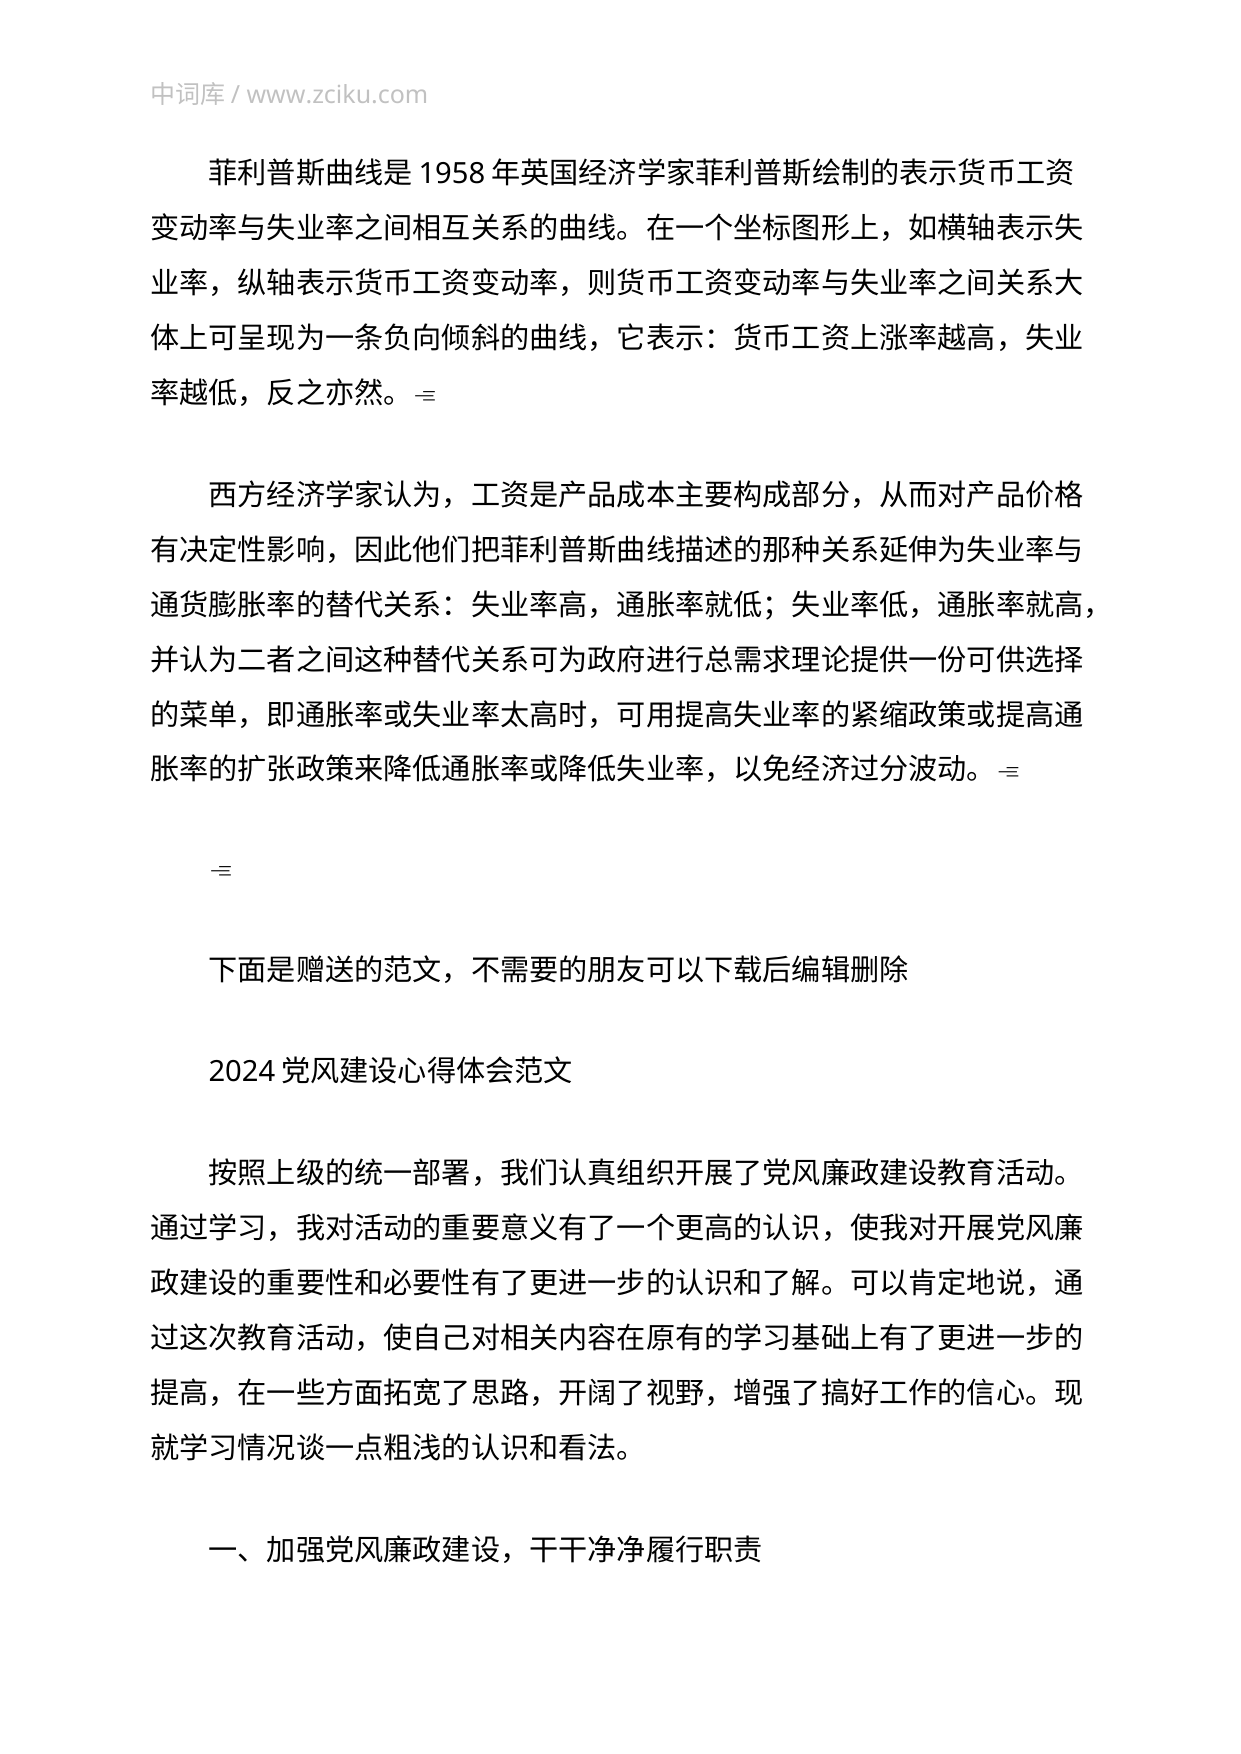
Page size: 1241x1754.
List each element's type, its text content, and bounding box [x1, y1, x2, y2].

text 按照上级的统一部署，我们认真组织开展了党风廉政建设教育活动。通过学习，我对活动的重要意义有了一个更高的认识，使我对开展党风廉政建设的重要性和必要性有了更进一步的认识和了解。可以肯定地说，通过这次教育活动，使自己对相关内容在原有的学习基础上有了更进一步的提高，在一些方面拓宽了思路，开阔了视野，增强了搞好工作的信心。现就学习情况谈一点粗浅的认识和看法。 [150, 1150, 1090, 1467]
text  [150, 848, 1090, 887]
text 2024党风建设心得体会范文 [150, 1048, 1090, 1090]
text 菲利普斯曲线是1958年英国经济学家菲利普斯绘制的表示货币工资变动率与失业率之间相互关系的曲线。在一个坐标图形上，如横轴表示失业率，纵轴表示货币工资变动率，则货币工资变动率与失业率之间关系大体上可呈现为一条负向倾斜的曲线，它表示：货币工资上涨率越高，失业率越低，反之亦然。 [150, 150, 1090, 412]
text 一、加强党风廉政建设，干干净净履行职责 [150, 1526, 1090, 1568]
text 下面是赠送的范文，不需要的朋友可以下载后编辑删除 [150, 946, 1090, 988]
text 西方经济学家认为，工资是产品成本主要构成部分，从而对产品价格有决定性影响，因此他们把菲利普斯曲线描述的那种关系延伸为失业率与通货膨胀率的替代关系：失业率高，通胀率就低；失业率低，通胀率就高，并认为二者之间这种替代关系可为政府进行总需求理论提供一份可供选择的菜单，即通胀率或失业率太高时，可用提高失业率的紧缩政策或提高通胀率的扩张政策来降低通胀率或降低失业率，以免经济过分波动。 [150, 471, 1090, 788]
